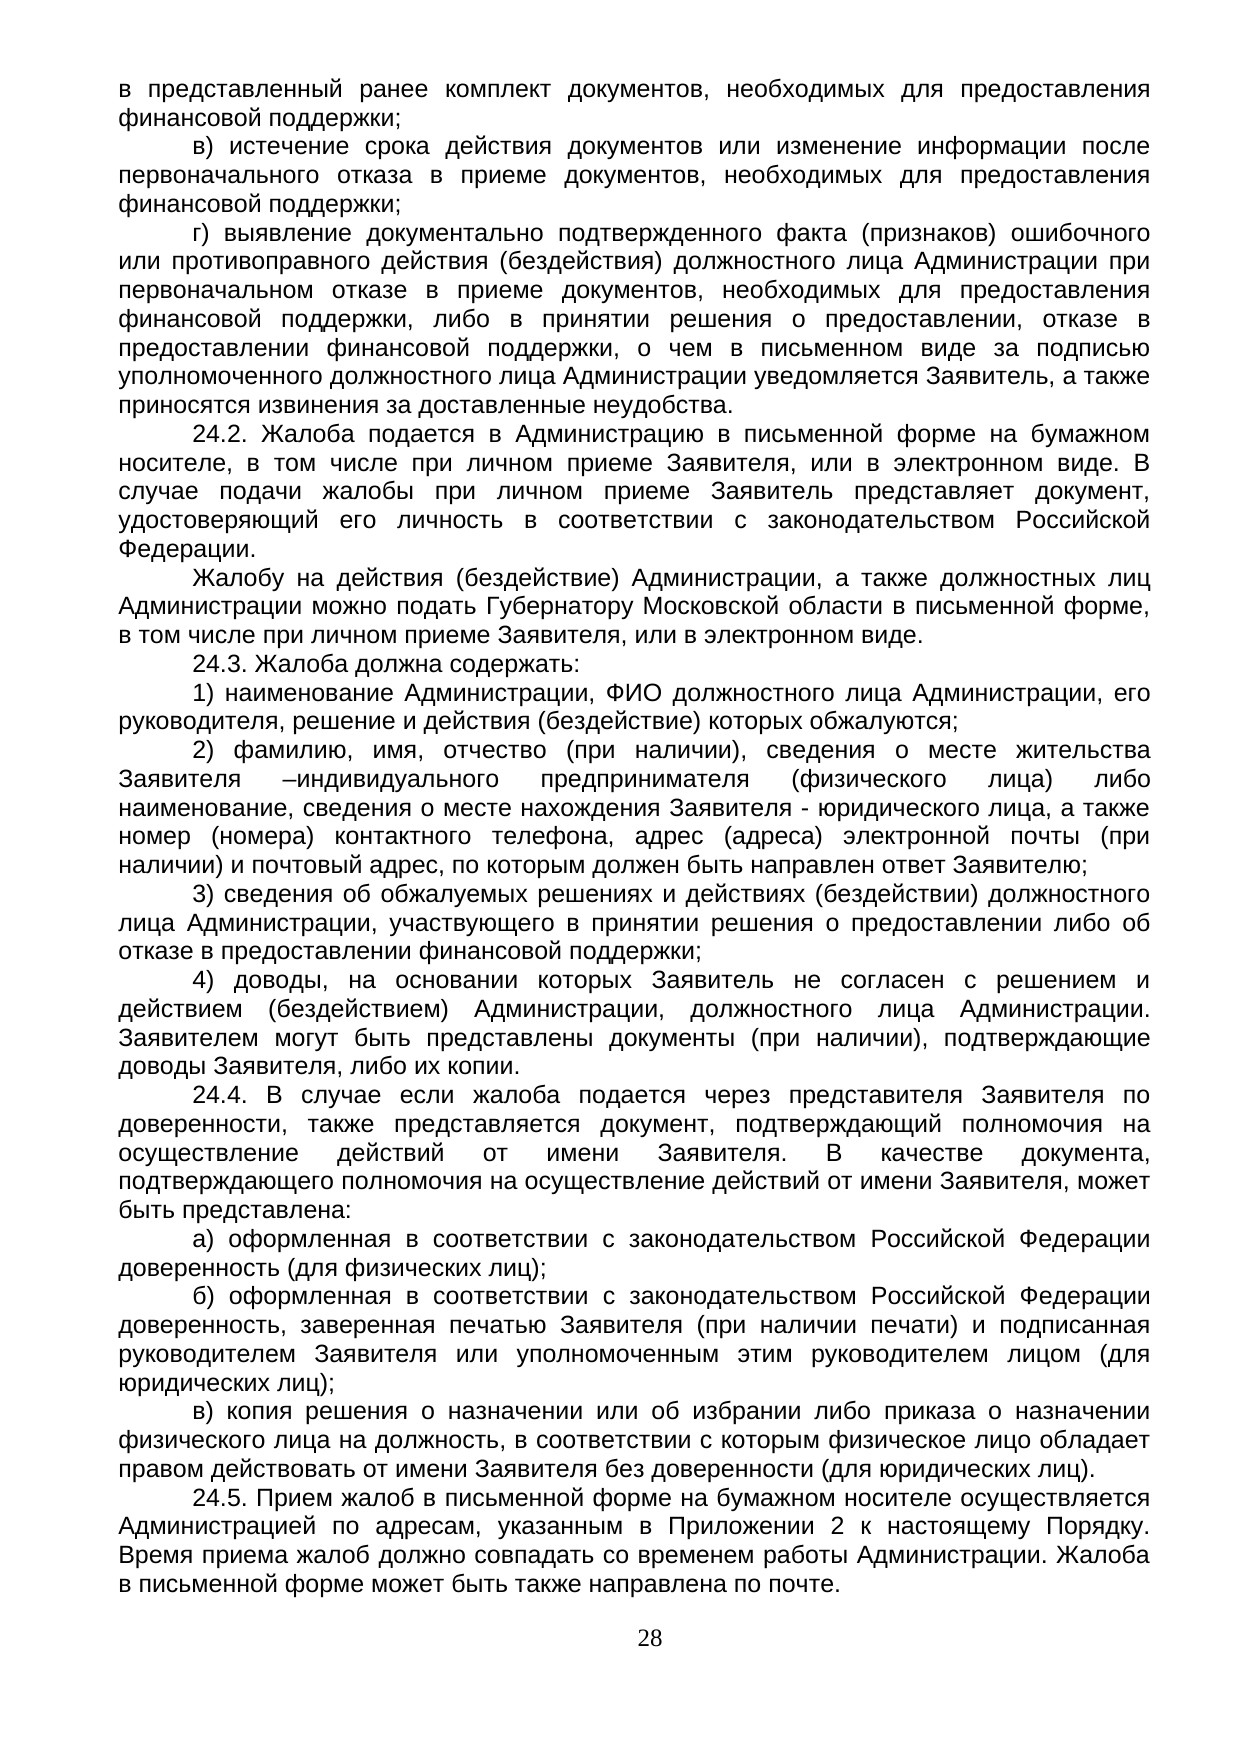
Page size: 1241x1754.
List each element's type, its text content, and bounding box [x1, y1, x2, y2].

text б) оформленная в соответствии с законодательством Российской Федерации доверенность, заверенная печатью Заявителя (при наличии печати) и подписанная руководителем Заявителя или уполномоченным этим руководителем лицом (для юридических лиц); [118, 1281, 1152, 1396]
text а) оформленная в соответствии с законодательством Российской Федерации доверенность (для физических лиц); [118, 1224, 1152, 1281]
text 24.2. Жалоба подается в Администрацию в письменной форме на бумажном носителе, в том числе при личном приеме Заявителя, или в электронном виде. В случае подачи жалобы при личном приеме Заявитель представляет документ, удостоверяющий его личность в соответствии с законодательством Российской Федерации. [118, 419, 1152, 563]
text в) истечение срока действия документов или изменение информации после первоначального отказа в приеме документов, необходимых для предоставления финансовой поддержки; [118, 131, 1152, 218]
text 24.4. В случае если жалоба подается через представителя Заявителя по доверенности, также представляется документ, подтверждающий полномочия на осуществление действий от имени Заявителя. В качестве документа, подтверждающего полномочия на осуществление действий от имени Заявителя, может быть представлена: [118, 1080, 1152, 1224]
text 1) наименование Администрации, ФИО должностного лица Администрации, его руководителя, решение и действия (бездействие) которых обжалуются; [118, 678, 1152, 735]
text 24.3. Жалоба должна содержать: [118, 649, 1152, 678]
text в) копия решения о назначении или об избрании либо приказа о назначении физического лица на должность, в соответствии с которым физическое лицо обладает правом действовать от имени Заявителя без доверенности (для юридических лиц). [118, 1396, 1152, 1483]
text г) выявление документально подтвержденного факта (признаков) ошибочного или противоправного действия (бездействия) должностного лица Администрации при первоначальном отказе в приеме документов, необходимых для предоставления финансовой поддержки, либо в принятии решения о предоставлении, отказе в предоставлении финансовой поддержки, о чем в письменном виде за подписью уполномоченного должностного лица Администрации уведомляется Заявитель, а также приносятся извинения за доставленные неудобства. [118, 218, 1152, 419]
text 3) сведения об обжалуемых решениях и действиях (бездействии) должностного лица Администрации, участвующего в принятии решения о предоставлении либо об отказе в предоставлении финансовой поддержки; [118, 879, 1152, 965]
text Жалобу на действия (бездействие) Администрации, а также должностных лиц Администрации можно подать Губернатору Московской области в письменной форме, в том числе при личном приеме Заявителя, или в электронном виде. [118, 563, 1152, 649]
text 4) доводы, на основании которых Заявитель не согласен с решением и действием (бездействием) Администрации, должностного лица Администрации. Заявителем могут быть представлены документы (при наличии), подтверждающие доводы Заявителя, либо их копии. [118, 965, 1152, 1080]
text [118, 74, 1152, 131]
text 2) фамилию, имя, отчество (при наличии), сведения о месте жительства Заявителя –индивидуального предпринимателя (физического лица) либо наименование, сведения о месте нахождения Заявителя - юридического лица, а также номер (номера) контактного телефона, адрес (адреса) электронной почты (при наличии) и почтовый адрес, по которым должен быть направлен ответ Заявителю; [118, 735, 1152, 879]
text 24.5. Прием жалоб в письменной форме на бумажном носителе осуществляется Администрацией по адресам, указанным в Приложении 2 к настоящему Порядку. Время приема жалоб должно совпадать со временем работы Администрации. Жалоба в письменной форме может быть также направлена по почте. [118, 1483, 1152, 1598]
